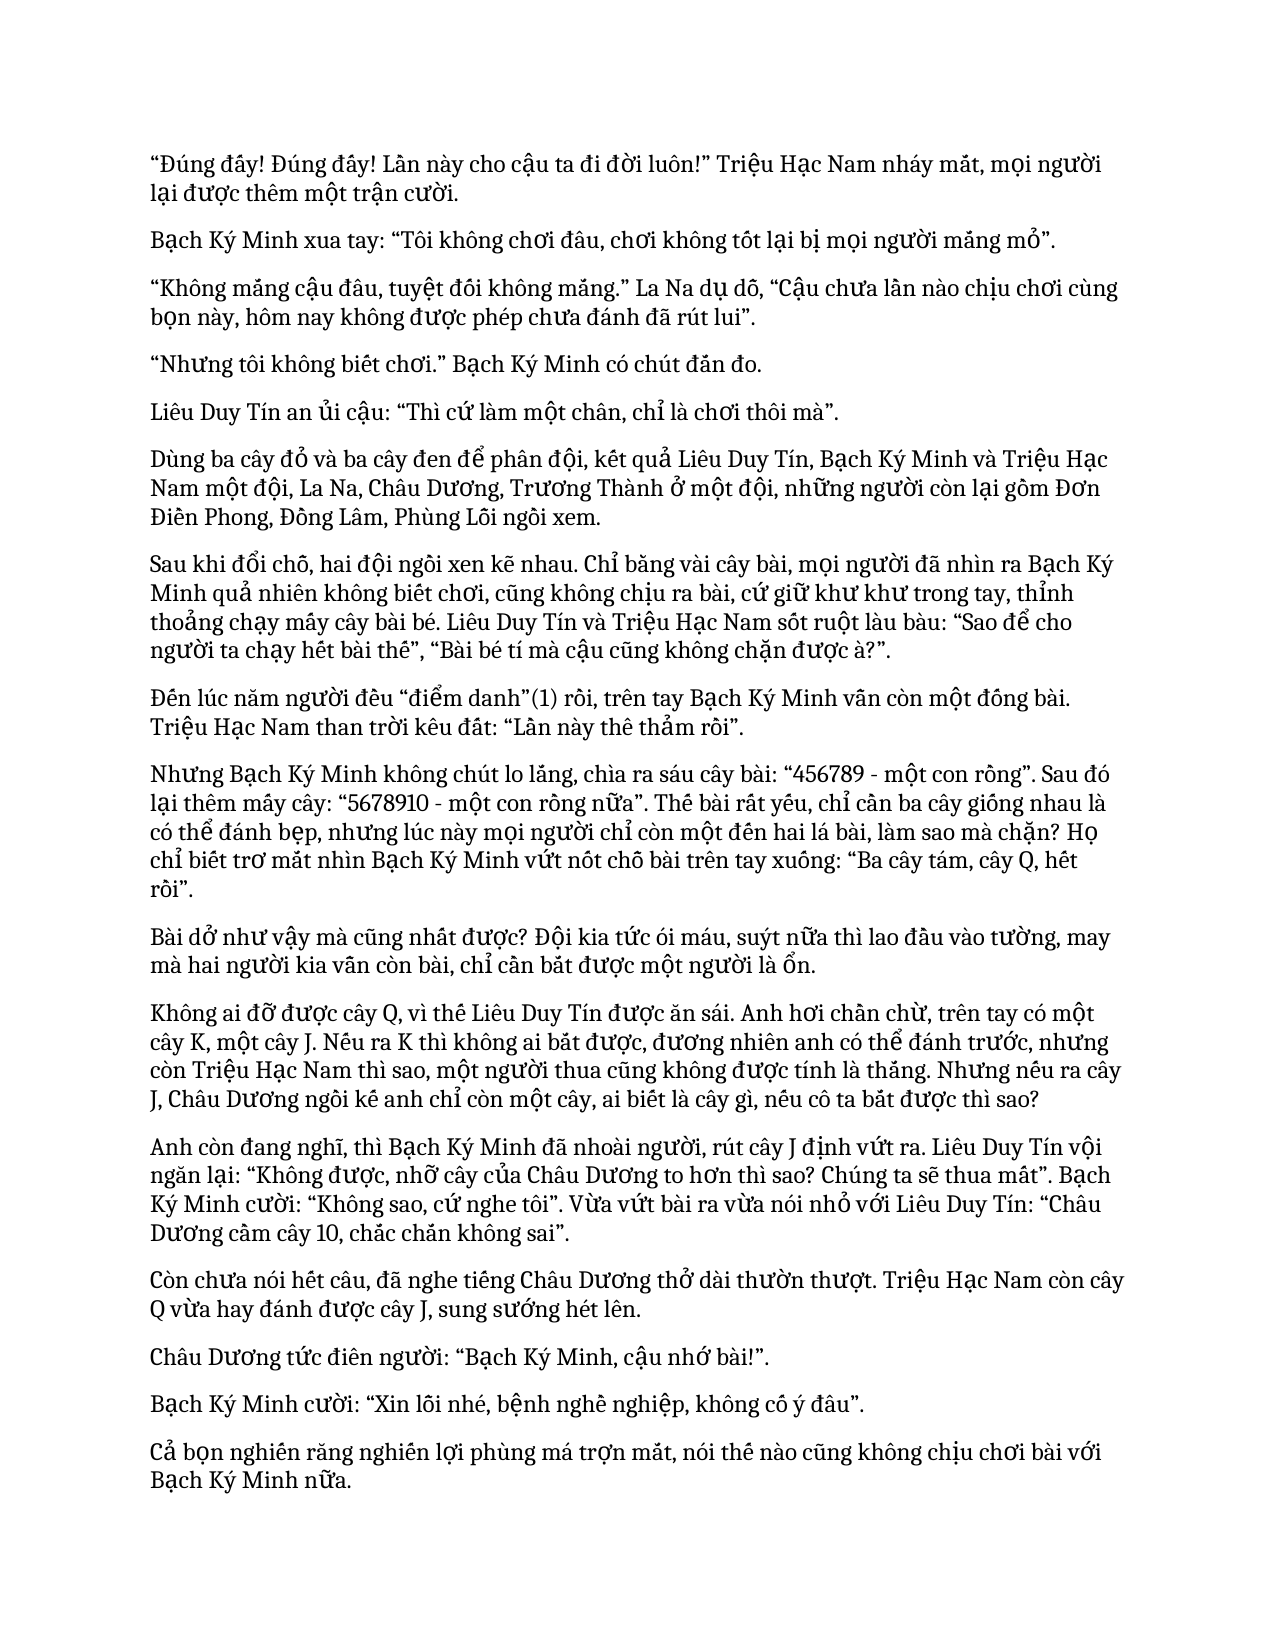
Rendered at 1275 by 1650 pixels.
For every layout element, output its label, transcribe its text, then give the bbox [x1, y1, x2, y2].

text “Đúng đấy! Đúng đấy! Lần này cho cậu ta đi đời luôn!” Triệu Hạc Nam nháy mắt, mọi người lại được thêm một trận cười. [150, 150, 1125, 207]
text Bài dở như vậy mà cũng nhất được? Đội kia tức ói máu, suýt nữa thì lao đầu vào tường, may mà hai người kia vẫn còn bài, chỉ cần bắt được một người là ổn. [150, 922, 1125, 980]
text Đến lúc năm người đều “điểm danh”(1) rồi, trên tay Bạch Ký Minh vẫn còn một đống bài. Triệu Hạc Nam than trời kêu đất: “Lần này thê thảm rồi”. [150, 684, 1125, 741]
text Liêu Duy Tín an ủi cậu: “Thì cứ làm một chân, chỉ là chơi thôi mà”. [150, 397, 1125, 426]
text Châu Dương tức điên người: “Bạch Ký Minh, cậu nhớ bài!”. [150, 1342, 1125, 1371]
text Còn chưa nói hết câu, đã nghe tiếng Châu Dương thở dài thườn thượt. Triệu Hạc Nam còn cây Q vừa hay đánh được cây J, sung sướng hét lên. [150, 1266, 1125, 1324]
text Không ai đỡ được cây Q, vì thế Liêu Duy Tín được ăn sái. Anh hơi chần chừ, trên tay có một cây K, một cây J. Nếu ra K thì không ai bắt được, đương nhiên anh có thể đánh trước, nhưng còn Triệu Hạc Nam thì sao, một người thua cũng không được tính là thắng. Nhưng nếu ra cây J, Châu Dương ngồi kế anh chỉ còn một cây, ai biết là cây gì, nếu cô ta bắt được thì sao? [150, 999, 1125, 1114]
text “Nhưng tôi không biết chơi.” Bạch Ký Minh có chút đắn đo. [150, 350, 1125, 379]
text Bạch Ký Minh cười: “Xin lỗi nhé, bệnh nghề nghiệp, không cố ý đâu”. [150, 1390, 1125, 1419]
text Anh còn đang nghĩ, thì Bạch Ký Minh đã nhoài người, rút cây J định vứt ra. Liêu Duy Tín vội ngăn lại: “Không được, nhỡ cây của Châu Dương to hơn thì sao? Chúng ta sẽ thua mất”. Bạch Ký Minh cười: “Không sao, cứ nghe tôi”. Vừa vứt bài ra vừa nói nhỏ với Liêu Duy Tín: “Châu Dương cầm cây 10, chắc chắn không sai”. [150, 1132, 1125, 1247]
text Dùng ba cây đỏ và ba cây đen để phân đội, kết quả Liêu Duy Tín, Bạch Ký Minh và Triệu Hạc Nam một đội, La Na, Châu Dương, Trương Thành ở một đội, những người còn lại gồm Đơn Điền Phong, Đồng Lâm, Phùng Lỗi ngồi xem. [150, 445, 1125, 531]
text Sau khi đổi chỗ, hai đội ngồi xen kẽ nhau. Chỉ bằng vài cây bài, mọi người đã nhìn ra Bạch Ký Minh quả nhiên không biết chơi, cũng không chịu ra bài, cứ giữ khư khư trong tay, thỉnh thoảng chạy mấy cây bài bé. Liêu Duy Tín và Triệu Hạc Nam sốt ruột làu bàu: “Sao để cho người ta chạy hết bài thế”, “Bài bé tí mà cậu cũng không chặn được à?”. [150, 550, 1125, 665]
text Nhưng Bạch Ký Minh không chút lo lắng, chìa ra sáu cây bài: “456789 - một con rồng”. Sau đó lại thêm mấy cây: “5678910 - một con rồng nữa”. Thế bài rất yếu, chỉ cần ba cây giống nhau là có thể đánh bẹp, nhưng lúc này mọi người chỉ còn một đến hai lá bài, làm sao mà chặn? Họ chỉ biết trơ mắt nhìn Bạch Ký Minh vứt nốt chỗ bài trên tay xuống: “Ba cây tám, cây Q, hết rồi”. [150, 760, 1125, 904]
text “Không mắng cậu đâu, tuyệt đối không mắng.” La Na dụ dỗ, “Cậu chưa lần nào chịu chơi cùng bọn này, hôm nay không được phép chưa đánh đã rút lui”. [150, 274, 1125, 331]
text Cả bọn nghiến răng nghiến lợi phùng má trợn mắt, nói thế nào cũng không chịu chơi bài với Bạch Ký Minh nữa. [150, 1437, 1125, 1495]
text Bạch Ký Minh xua tay: “Tôi không chơi đâu, chơi không tốt lại bị mọi người mắng mỏ”. [150, 226, 1125, 255]
